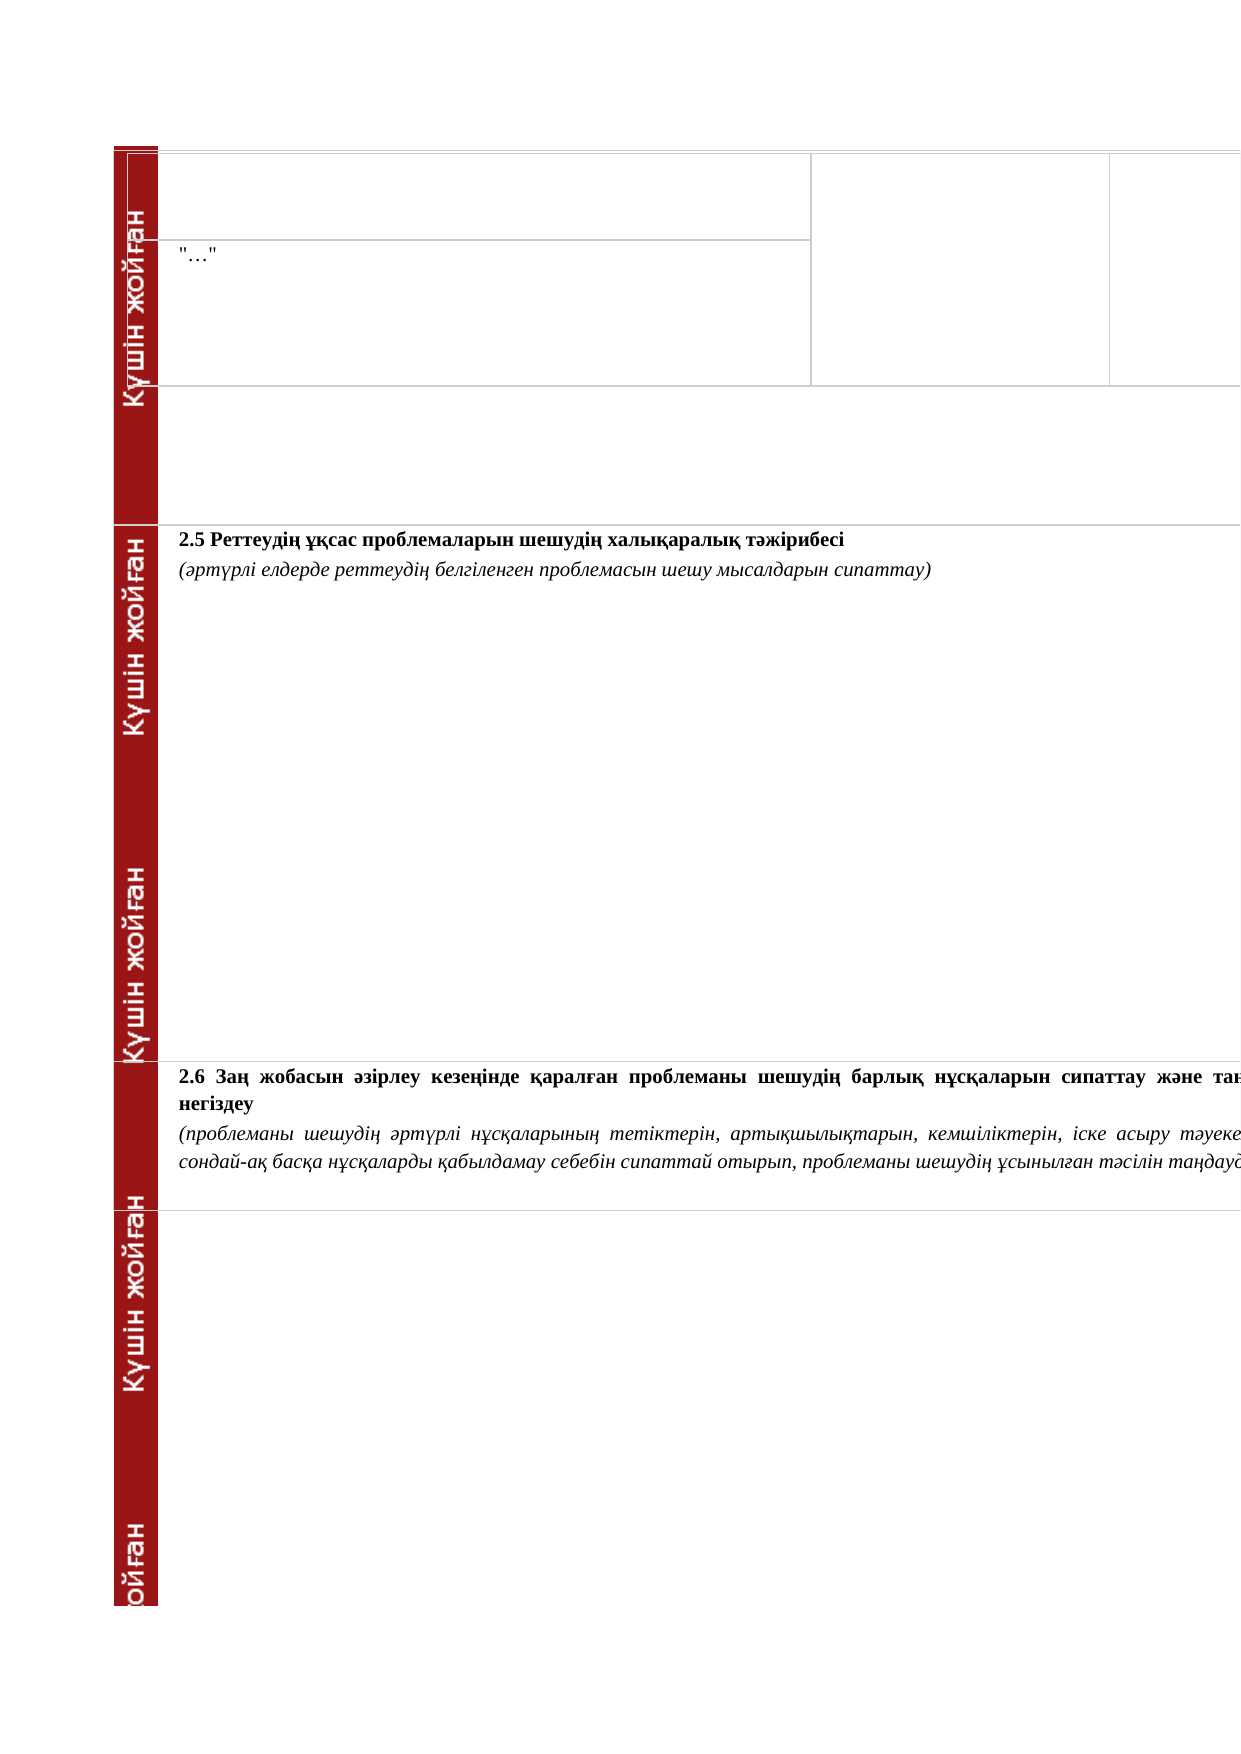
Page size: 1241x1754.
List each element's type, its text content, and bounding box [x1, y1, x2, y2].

picture [114, 146, 158, 150]
table_cell 2.5 Реттеудің ұқсас проблемаларын шешудің халықаралық тәжірибесі (әртүрлі елдерде реттеудің белгіленген проблемасын шешу мысалдарын сипаттау) [114, 526, 1240, 1061]
table_cell 2.6 Заң жобасын әзірлеу кезеңінде қаралған проблеманы шешудің барлық нұсқаларын сипаттау және таңдалған нұсқаны негіздеу (проблеманы шешудің әртүрлі нұсқаларының тетіктерін, артықшылықтарын, кемшіліктерін, іске асыру тәуекелдерін сипаттау, сондай-ақ басқа нұсқаларды қабылдамау себебін сипаттай отырып, проблеманы шешудің ұсынылған тәсілін таңдауды негіздеу) [114, 1062, 1240, 1209]
picture [114, 1211, 158, 1606]
